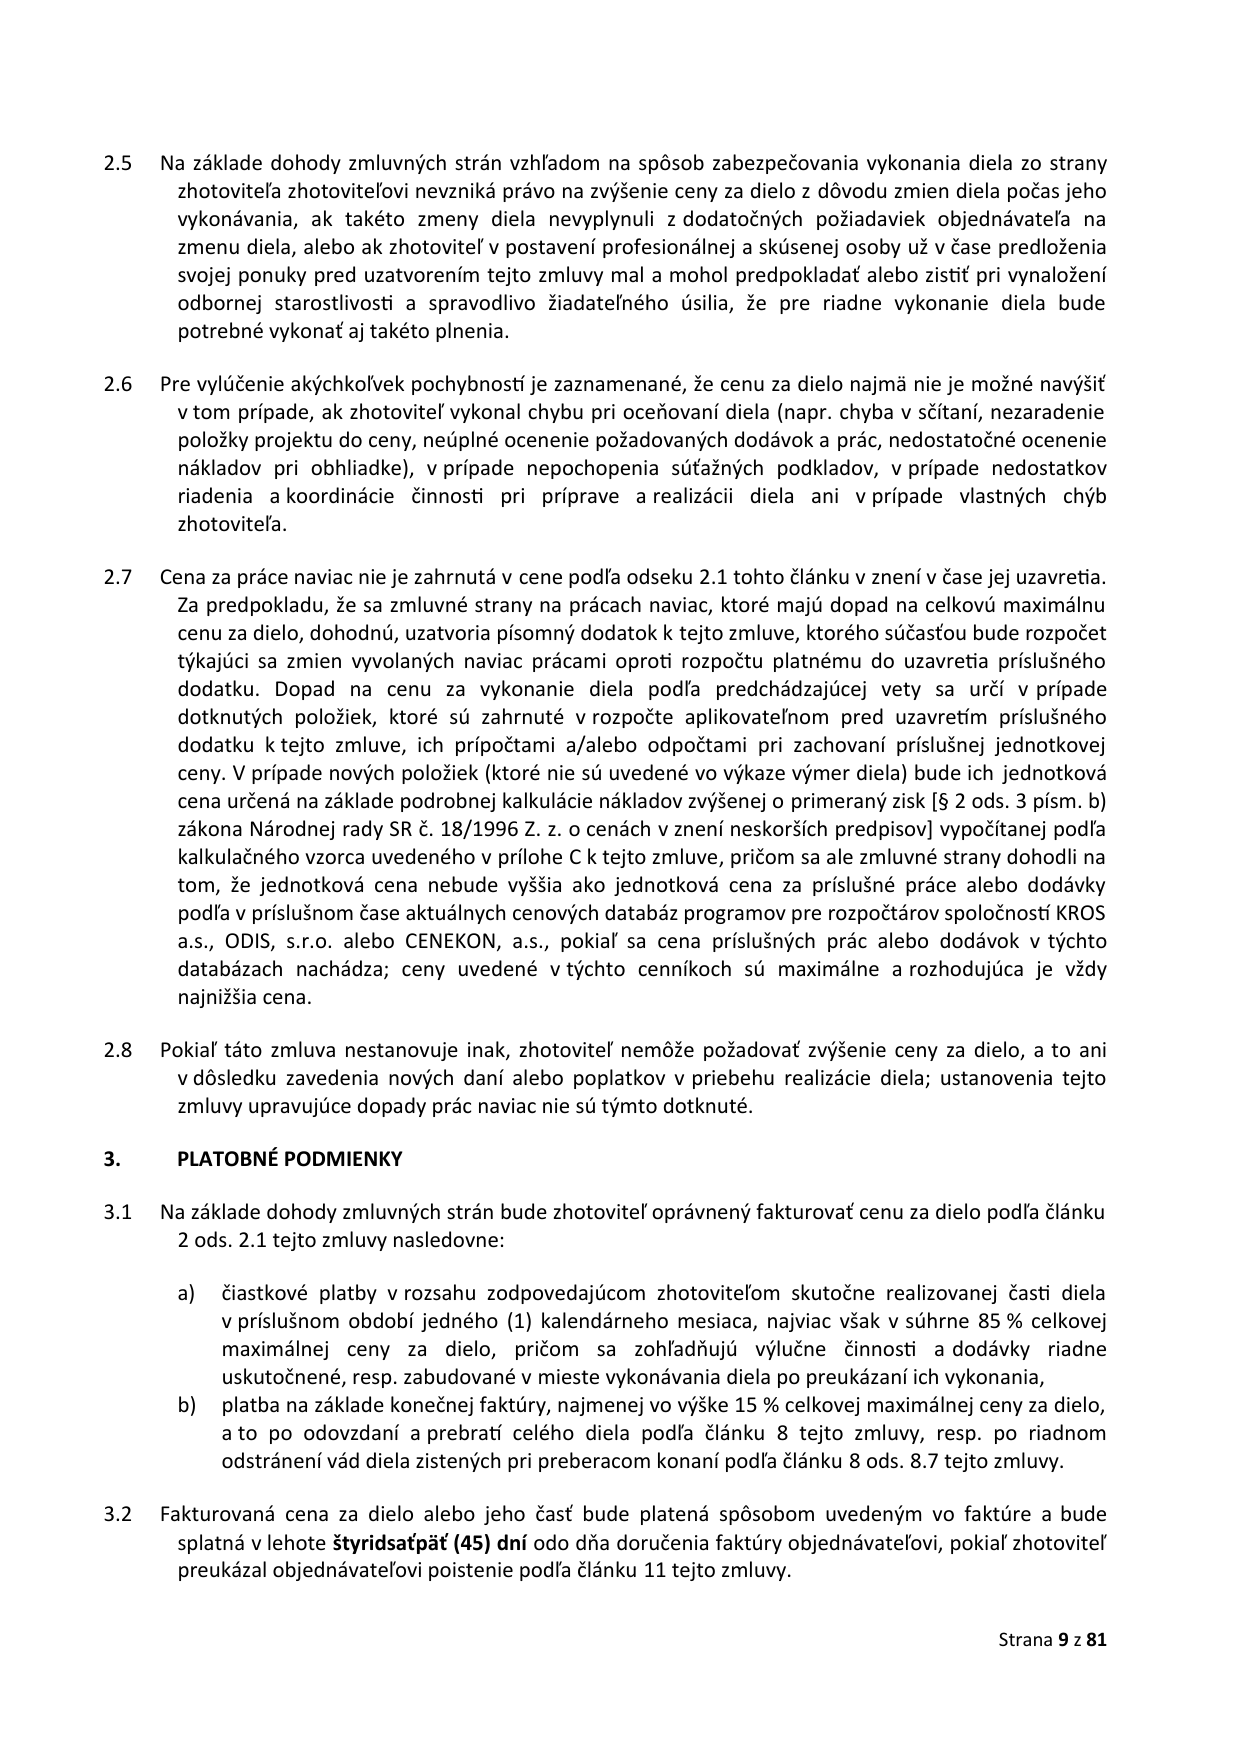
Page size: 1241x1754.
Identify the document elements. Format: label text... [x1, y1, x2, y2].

list čiastkové platby v rozsahu zodpovedajúcom zhotoviteľom skutočne realizovanej časti diela v príslušnom období jedného (1) kalendárneho mesiaca, najviac však v súhrne 85 % celkovej maximálnej ceny za dielo, pričom sa zohľadňujú výlučne činnosti a dodávky riadne uskutočnené, resp. zabudované v mieste vykonávania diela po preukázaní ich vykonania, [177, 1278, 1107, 1391]
list Pre vylúčenie akýchkoľvek pochybností je zaznamenané, že cenu za dielo najmä nie je možné navýšiť v tom prípade, ak zhotoviteľ vykonal chybu pri oceňovaní diela (napr. chyba v sčítaní, nezaradenie položky projektu do ceny, neúplné ocenenie požadovaných dodávok a prác, nedostatočné ocenenie nákladov pri obhliadke), v prípade nepochopenia súťažných podkladov, v prípade nedostatkov riadenia a koordinácie činnosti pri príprave a realizácii diela ani v prípade vlastných chýb zhotoviteľa. [103, 369, 1107, 537]
list Fakturovaná cena za dielo alebo jeho časť bude platená spôsobom uvedeným vo faktúre a bude splatná v lehote štyridsaťpäť (45) dní odo dňa doručenia faktúry objednávateľovi, pokiaľ zhotoviteľ preukázal objednávateľovi poistenie podľa článku 11 tejto zmluvy. [103, 1499, 1107, 1584]
list Cena za práce naviac nie je zahrnutá v cene podľa odseku 2.1 tohto článku v znení v čase jej uzavretia. Za predpokladu, že sa zmluvné strany na prácach naviac, ktoré majú dopad na celkovú maximálnu cenu za dielo, dohodnú, uzatvoria písomný dodatok k tejto zmluve, ktorého súčasťou bude rozpočet týkajúci sa zmien vyvolaných naviac prácami oproti rozpočtu platnému do uzavretia príslušného dodatku. Dopad na cenu za vykonanie diela podľa predchádzajúcej vety sa určí v prípade dotknutých položiek, ktoré sú zahrnuté v rozpočte aplikovateľnom pred uzavretím príslušného dodatku k tejto zmluve, ich prípočtami a/alebo odpočtami pri zachovaní príslušnej jednotkovej ceny. V prípade nových položiek (ktoré nie sú uvedené vo výkaze výmer diela) bude ich jednotková cena určená na základe podrobnej kalkulácie nákladov zvýšenej o primeraný zisk [§ 2 ods. 3 písm. b) zákona Národnej rady SR č. 18/1996 Z. z. o cenách v znení neskorších predpisov] vypočítanej podľa kalkulačného vzorca uvedeného v prílohe C k tejto zmluve, pričom sa ale zmluvné strany dohodli na tom, že jednotková cena nebude vyššia ako jednotková cena za príslušné práce alebo dodávky podľa v príslušnom čase aktuálnych cenových databáz programov pre rozpočtárov spoločností KROS a.s., ODIS, s.r.o. alebo CENEKON, a.s., pokiaľ sa cena príslušných prác alebo dodávok v týchto databázach nachádza; ceny uvedené v týchto cenníkoch sú maximálne a rozhodujúca je vždy najnižšia cena. [103, 562, 1107, 1010]
list Na základe dohody zmluvných strán bude zhotoviteľ oprávnený fakturovať cenu za dielo podľa článku 2 ods. 2.1 tejto zmluvy nasledovne: [103, 1197, 1107, 1253]
list platba na základe konečnej faktúry, najmenej vo výške 15 % celkovej maximálnej ceny za dielo, a to po odovzdaní a prebratí celého diela podľa článku 8 tejto zmluvy, resp. po riadnom odstránení vád diela zistených pri preberacom konaní podľa článku 8 ods. 8.7 tejto zmluvy. [177, 1391, 1107, 1474]
list Na základe dohody zmluvných strán vzhľadom na spôsob zabezpečovania vykonania diela zo strany zhotoviteľa zhotoviteľovi nevzniká právo na zvýšenie ceny za dielo z dôvodu zmien diela počas jeho vykonávania, ak takéto zmeny diela nevyplynuli z dodatočných požiadaviek objednávateľa na zmenu diela, alebo ak zhotoviteľ v postavení profesionálnej a skúsenej osoby už v čase predloženia svojej ponuky pred uzatvorením tejto zmluvy mal a mohol predpokladať alebo zistiť pri vynaložení odbornej starostlivosti a spravodlivo žiadateľného úsilia, že pre riadne vykonanie diela bude potrebné vykonať aj takéto plnenia. [103, 148, 1107, 344]
list Pokiaľ táto zmluva nestanovuje inak, zhotoviteľ nemôže požadovať zvýšenie ceny za dielo, a to ani v dôsledku zavedenia nových daní alebo poplatkov v priebehu realizácie diela; ustanovenia tejto zmluvy upravujúce dopady prác naviac nie sú týmto dotknuté. [103, 1035, 1107, 1119]
subtitle PLATOBNÉ PODMIENKY [103, 1144, 1107, 1172]
